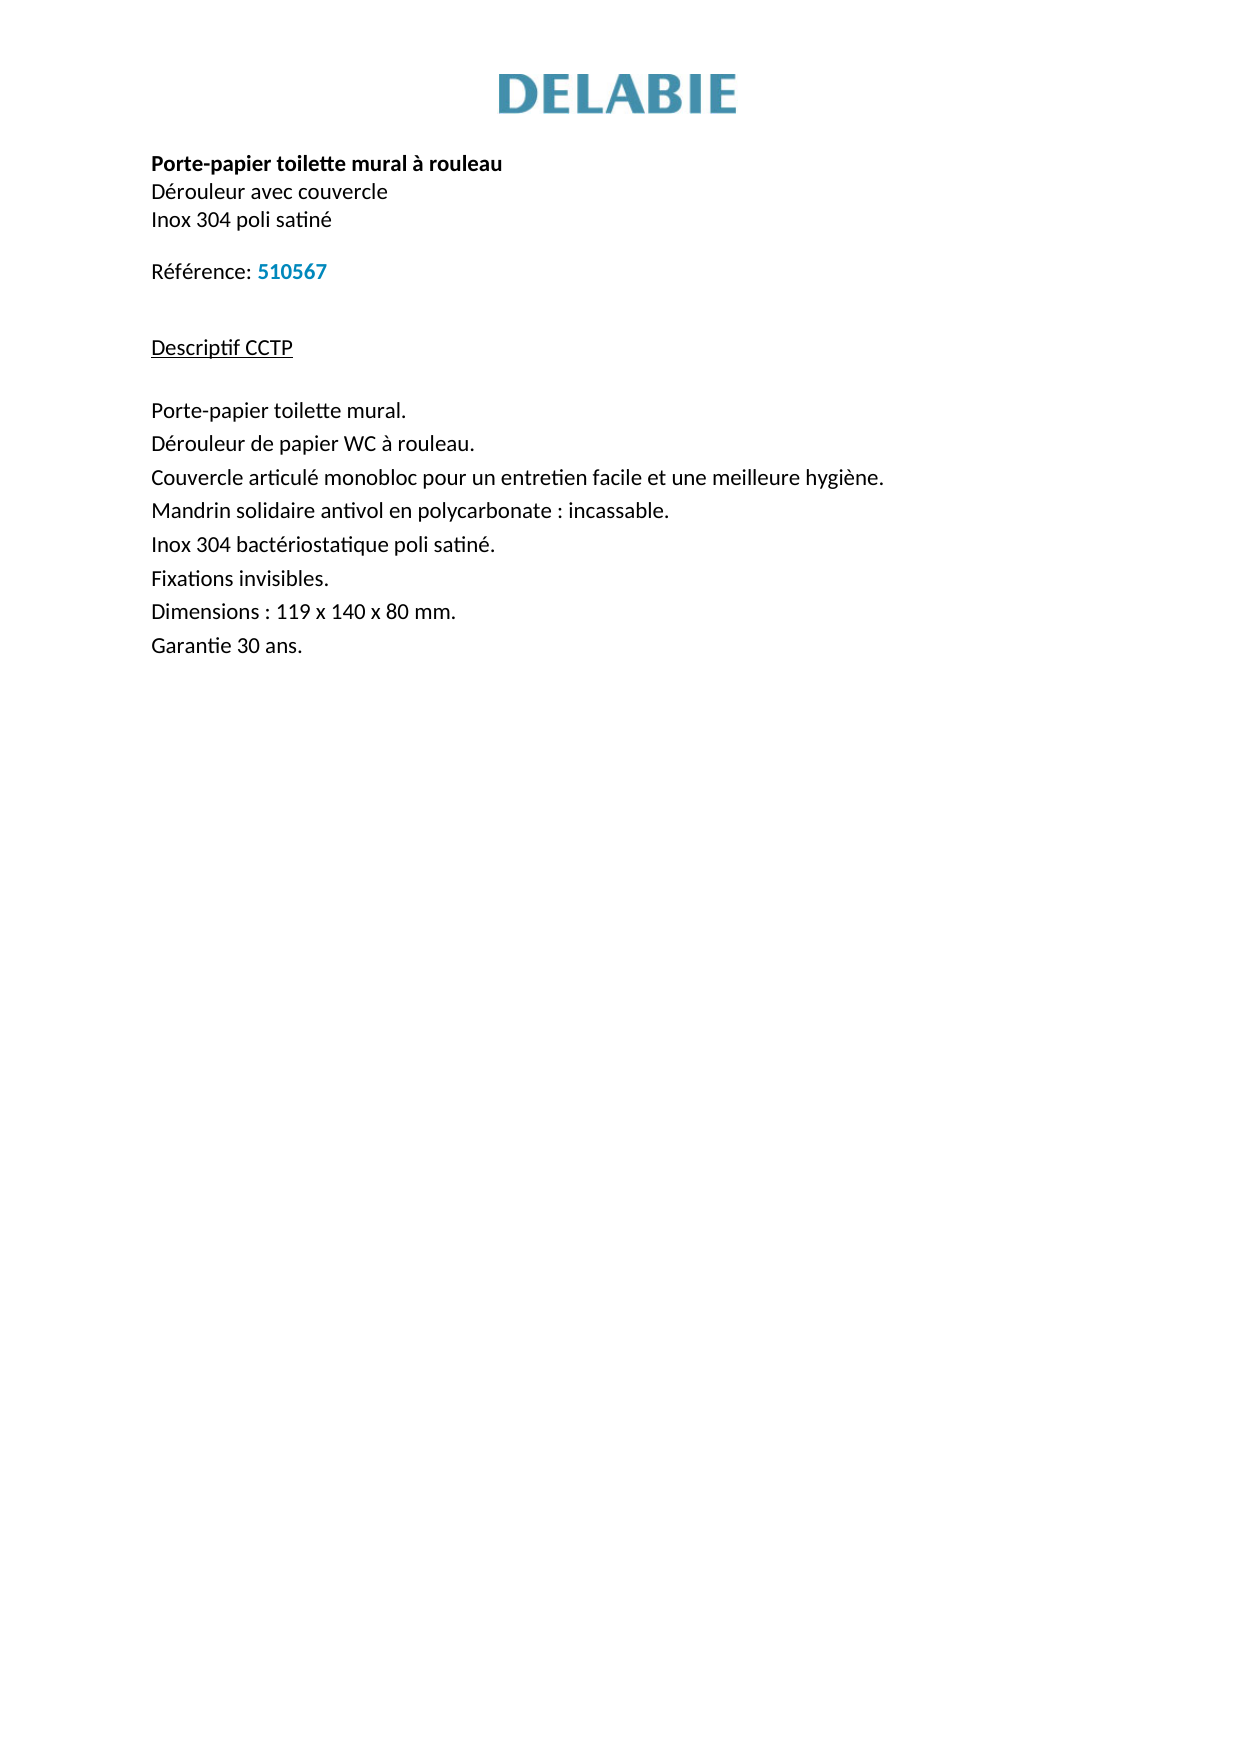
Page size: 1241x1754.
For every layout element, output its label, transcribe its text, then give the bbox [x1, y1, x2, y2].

text Référence: 510567 [151, 257, 1084, 285]
text Dérouleur de papier WC à rouleau. [151, 429, 1084, 458]
text Dimensions : 119 x 140 x 80 mm. [151, 597, 1084, 625]
text Mandrin solidaire antivol en polycarbonate : incassable. [151, 497, 1084, 525]
text Descriptif CCTP [151, 333, 1084, 361]
text Porte-papier toilette mural. [151, 396, 1084, 424]
text Couvercle articulé monobloc pour un entretien facile et une meilleure hygiène. [151, 463, 1084, 491]
text Inox 304 bactériostatique poli satiné. [151, 530, 1084, 558]
text Dérouleur avec couvercle [151, 177, 1084, 205]
text Garantie 30 ans. [151, 631, 1084, 659]
text Fixations invisibles. [151, 564, 1084, 592]
text Inox 304 poli satiné [151, 205, 1084, 233]
text Porte-papier toilette mural à rouleau [151, 149, 1084, 177]
picture [497, 74, 738, 114]
